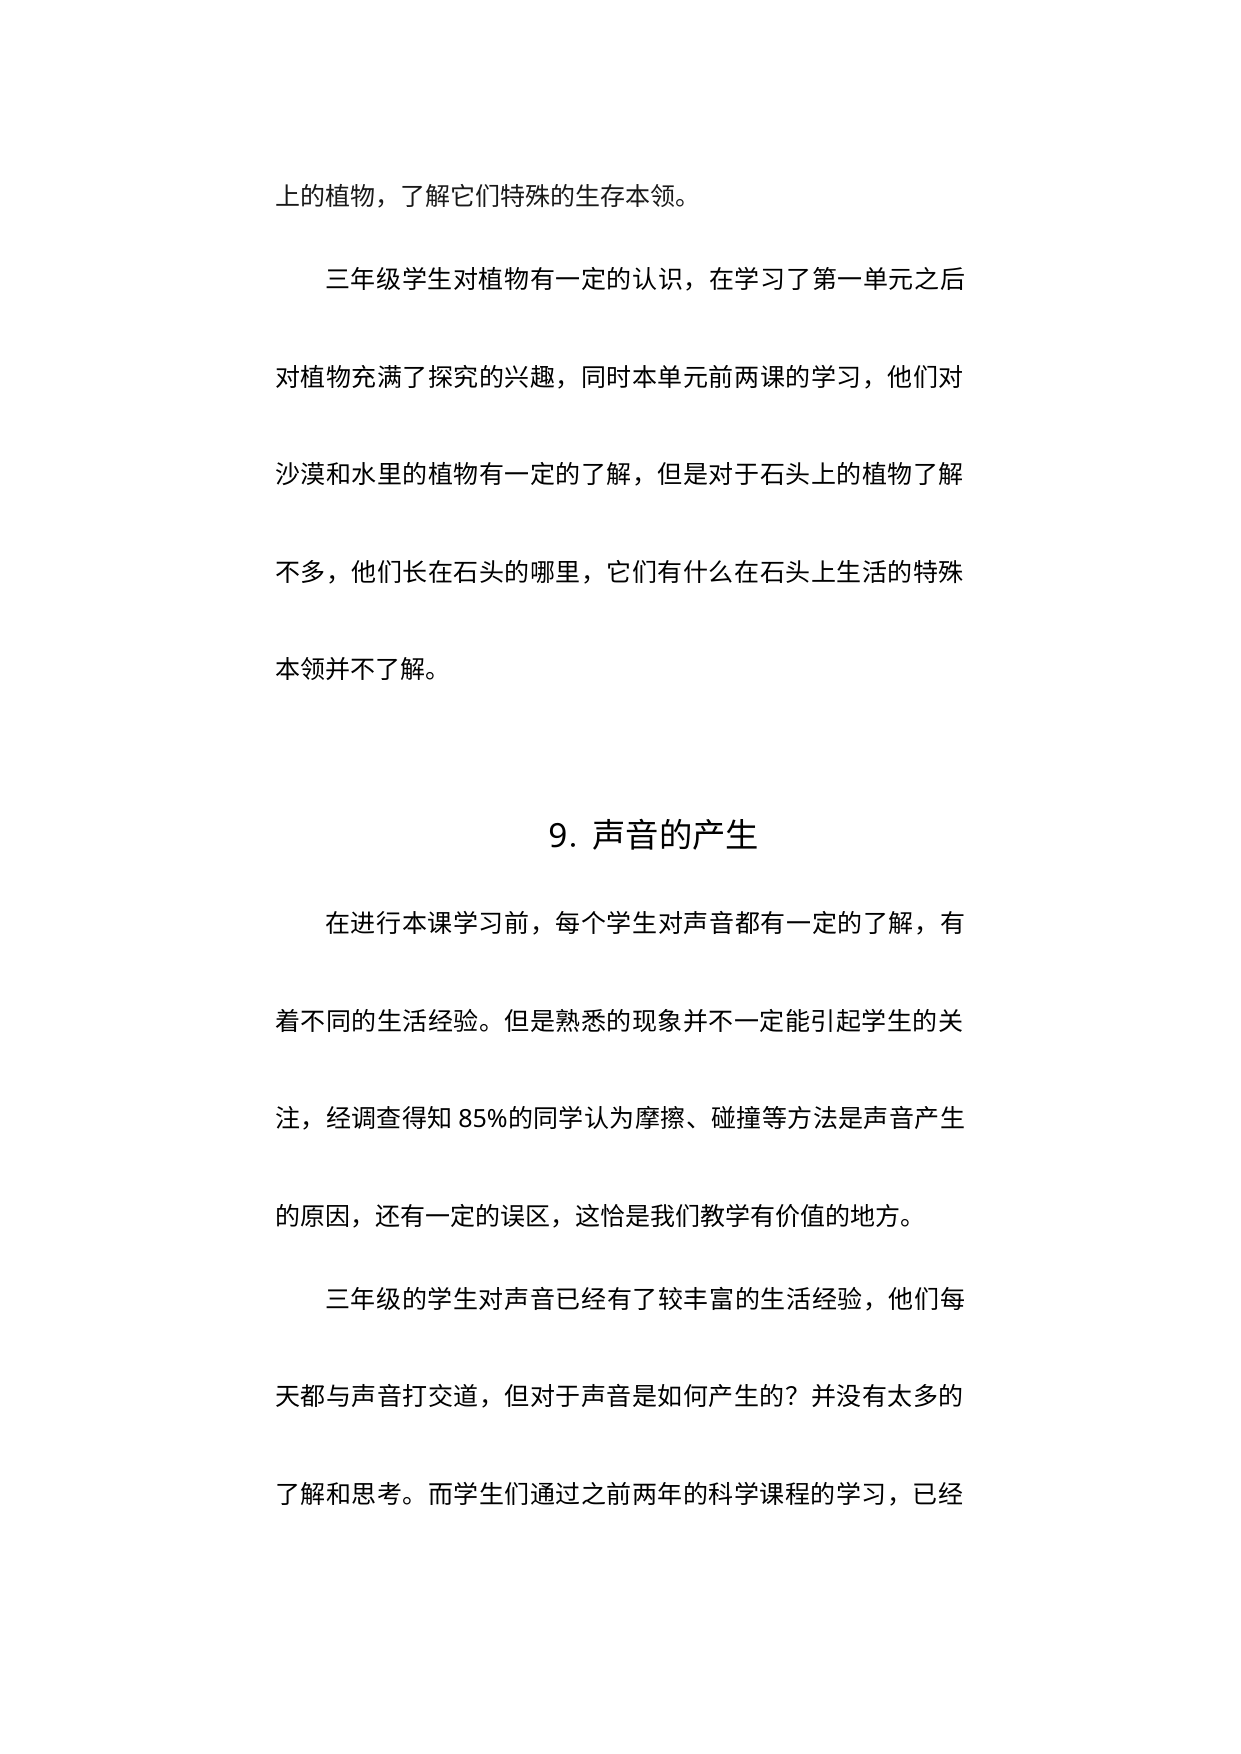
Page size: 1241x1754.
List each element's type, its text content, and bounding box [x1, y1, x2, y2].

text 三年级学生对植物有一定的认识，在学习了第一单元之后对植物充满了探究的兴趣，同时本单元前两课的学习，他们对沙漠和水里的植物有一定的了解，但是对于石头上的植物了解不多，他们长在石头的哪里，它们有什么在石头上生活的特殊本领并不了解。 [275, 245, 965, 700]
text 9．声音的产生 [275, 800, 965, 865]
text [275, 1265, 965, 1525]
text 在进行本课学习前，每个学生对声音都有一定的了解，有着不同的生活经验。但是熟悉的现象并不一定能引起学生的关注，经调查得知85%的同学认为摩擦、碰撞等方法是声音产生的原因，还有一定的误区，这恰是我们教学有价值的地方。 [275, 889, 965, 1247]
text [275, 162, 965, 227]
